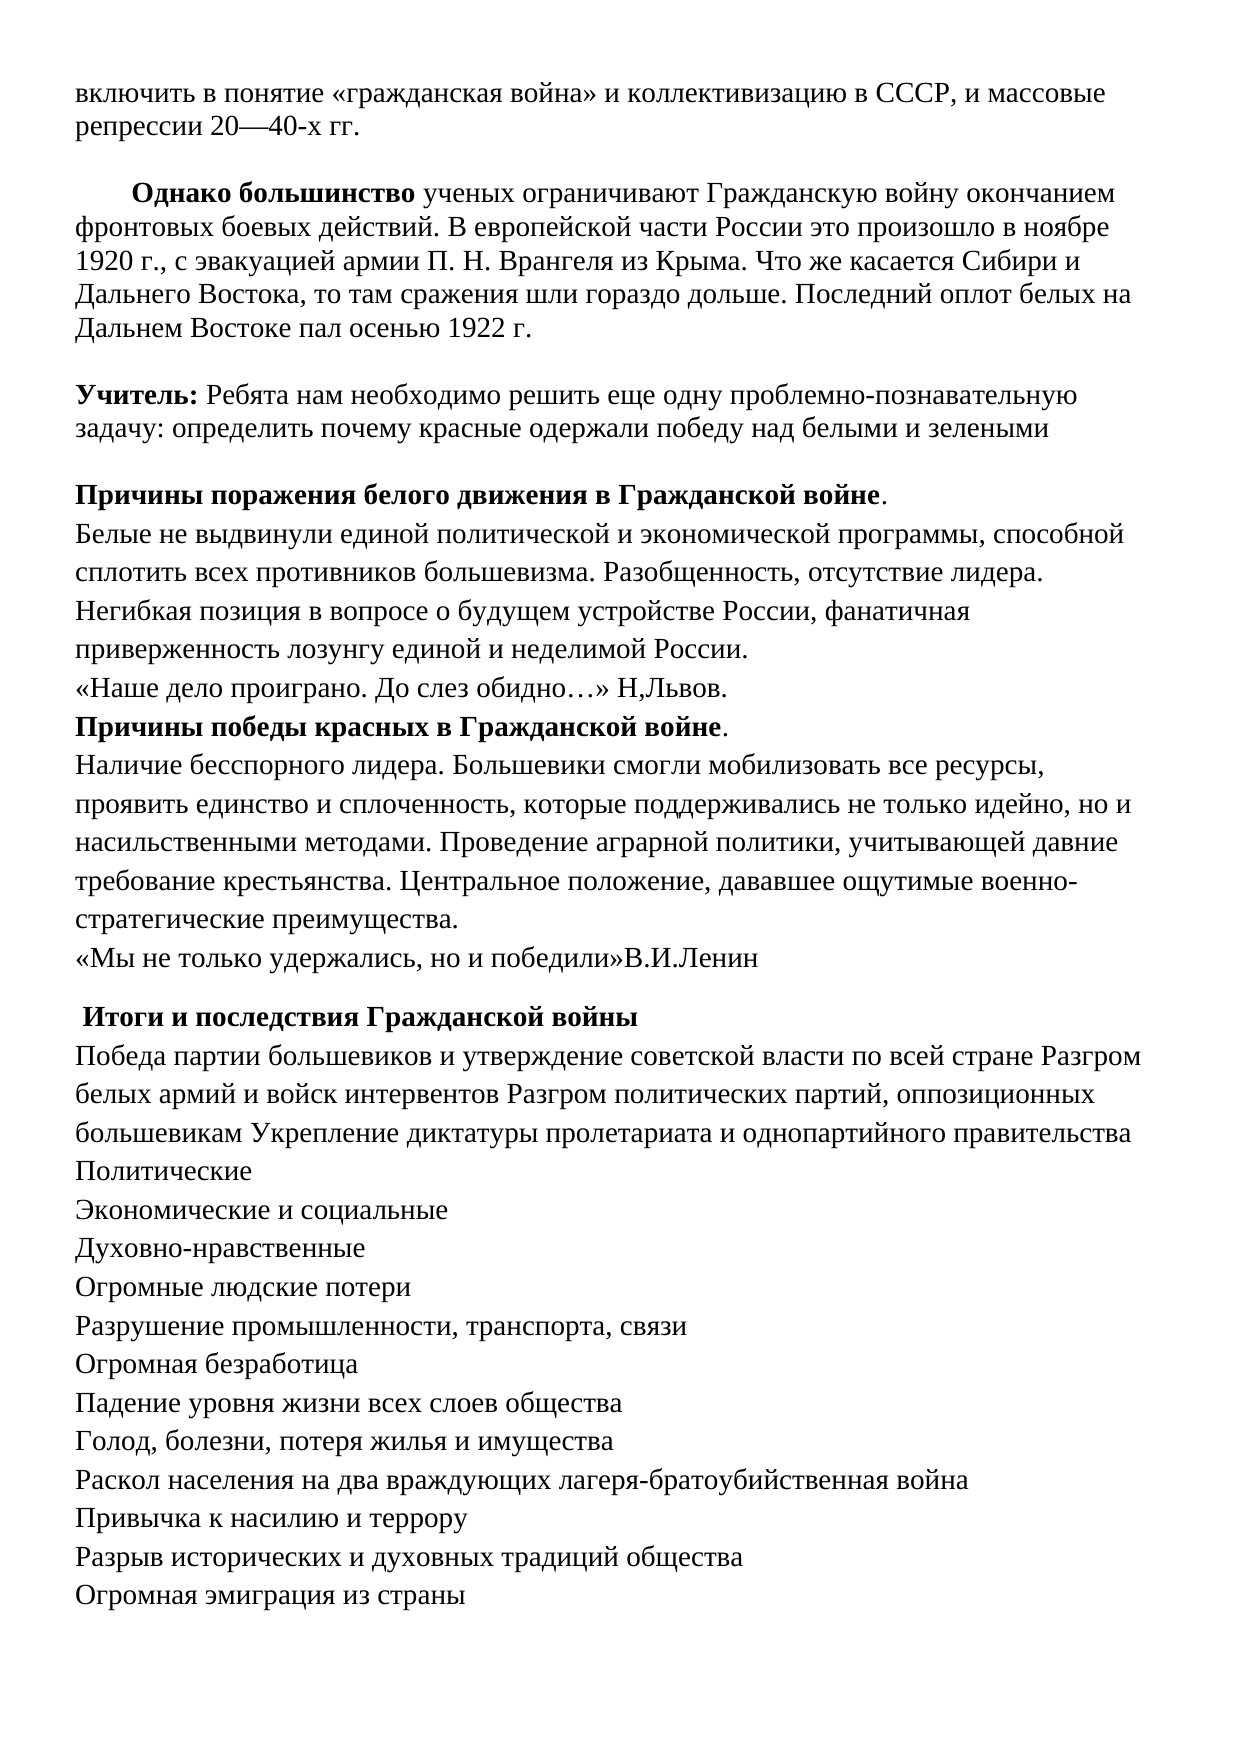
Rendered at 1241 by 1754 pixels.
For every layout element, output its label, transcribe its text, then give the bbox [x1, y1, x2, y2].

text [75, 999, 1165, 1611]
text Причины поражения белого движения в Гражданской войне. Белые не выдвинули единой политической и экономической программы, способной сплотить всех противников большевизма. Разобщенность, отсутствие лидера. Негибкая позиция в вопросе о будущем устройстве России, фанатичная приверженность лозунгу единой и неделимой России. «Наше дело проиграно. До слез обидно…» Н,Львов. Причины победы красных в Гражданской войне. Наличие бесспорного лидера. Большевики смогли мобилизовать все ресурсы, проявить единство и сплоченность, которые поддерживались не только идейно, но и насильственными методами. Проведение аграрной политики, учитывающей давние требование крестьянства. Центральное положение, дававшее ощутимые военно-стратегические преимущества. «Мы не только удержались, но и победили»В.И.Ленин [75, 477, 1165, 973]
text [75, 75, 1165, 142]
text Однако большинство ученых ограничивают Гражданскую войну окончанием фронтовых боевых действий. В европейской части России это произошло в ноябре 1920 г., с эвакуацией армии П. Н. Врангеля из Крыма. Что же касается Сибири и Дальнего Востока, то там сражения шли гораздо дольше. Последний оплот белых на Дальнем Востоке пал осенью 1922 г. [75, 176, 1165, 343]
text Учитель: Ребята нам необходимо решить еще одну проблемно-познавательную задачу: определить почему красные одержали победу над белыми и зелеными [75, 377, 1165, 444]
